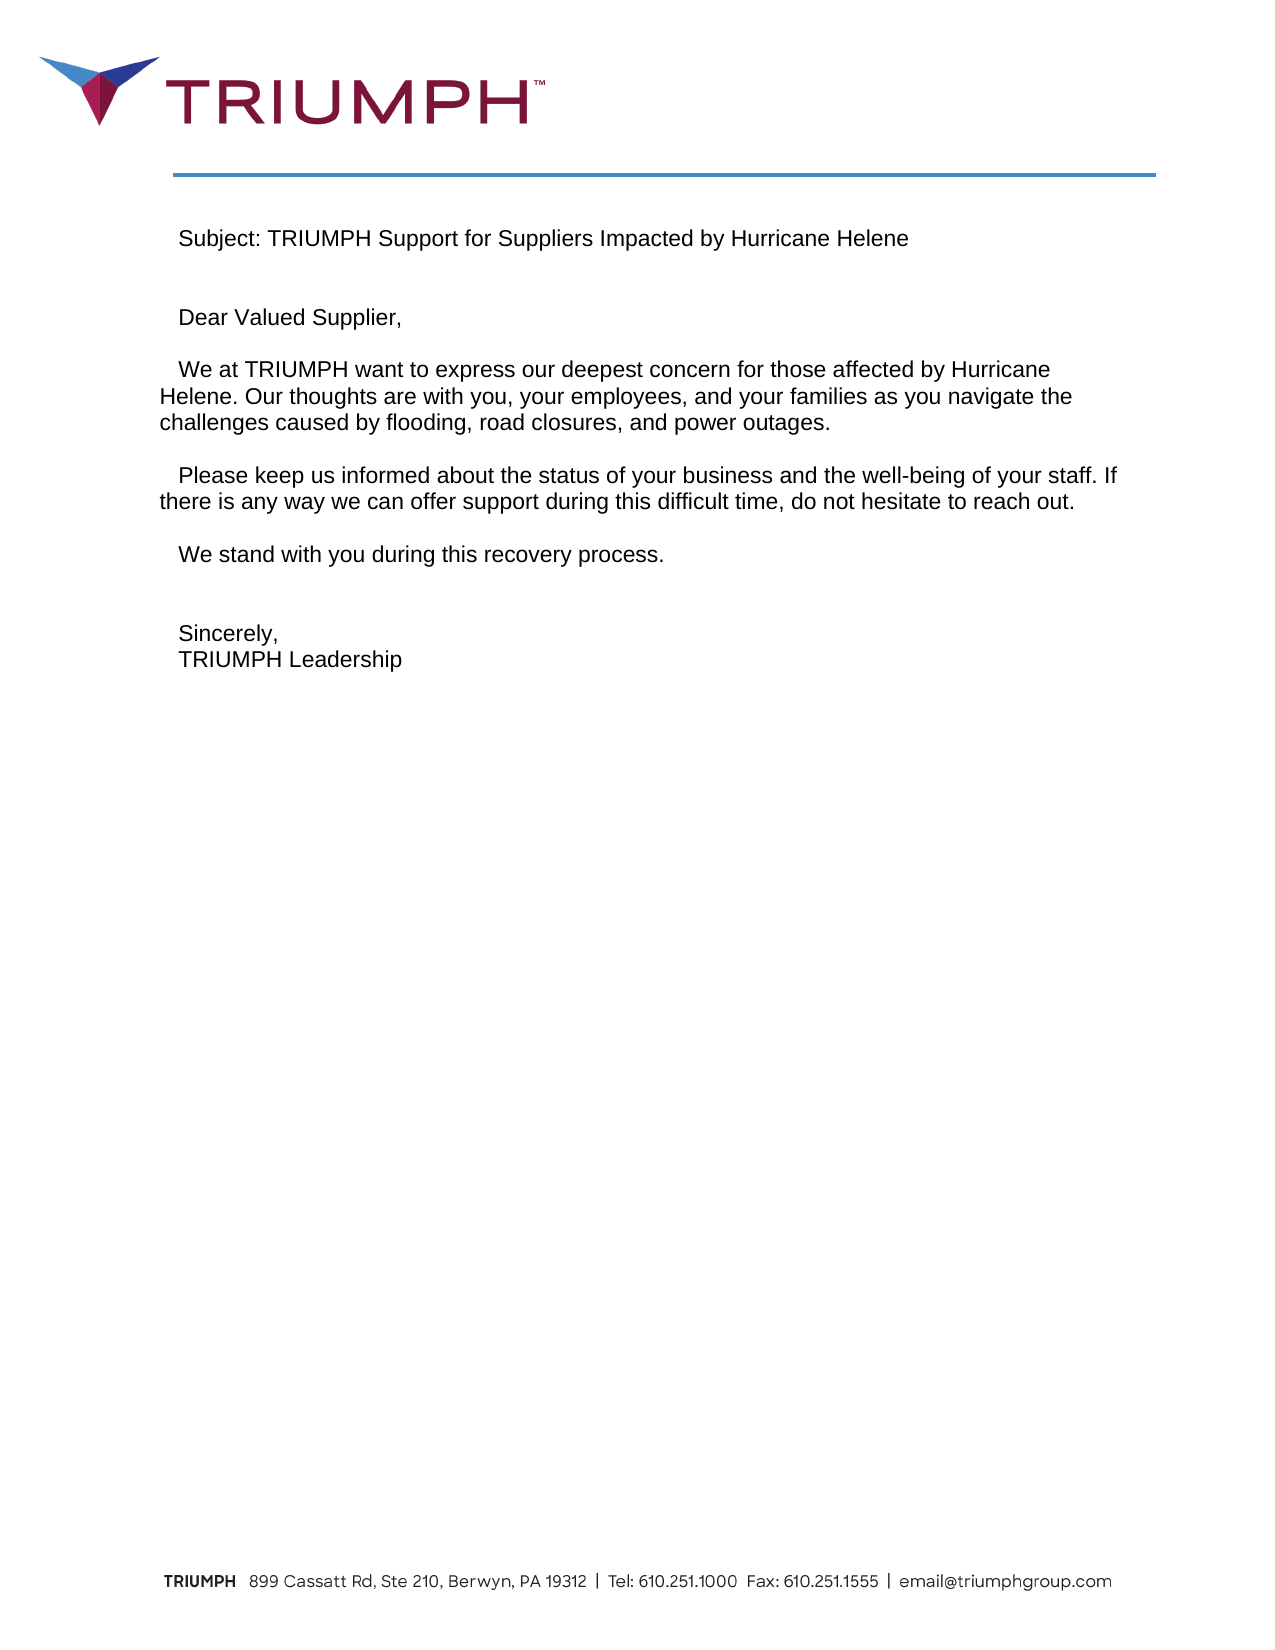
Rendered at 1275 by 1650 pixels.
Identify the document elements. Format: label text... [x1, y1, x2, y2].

picture [150, 1571, 1125, 1592]
text We stand with you during this recovery process. [159, 541, 1125, 567]
text Please keep us informed about the status of your business and the well-being of your staff. If there is any way we can offer support during this difficult time, do not hesitate to reach out. [159, 462, 1125, 514]
picture [0, 25, 590, 158]
text Dear Valued Supplier, [159, 304, 1125, 330]
text We at TRIUMPH want to express our deepest concern for those affected by Hurricane Helene. Our thoughts are with you, your employees, and your families as you navigate the challenges caused by flooding, road closures, and power outages. [159, 356, 1125, 436]
text Sincerely, [159, 620, 1125, 646]
text Subject: TRIUMPH Support for Suppliers Impacted by Hurricane Helene [159, 225, 1125, 251]
text TRIUMPH Leadership [159, 646, 1125, 673]
